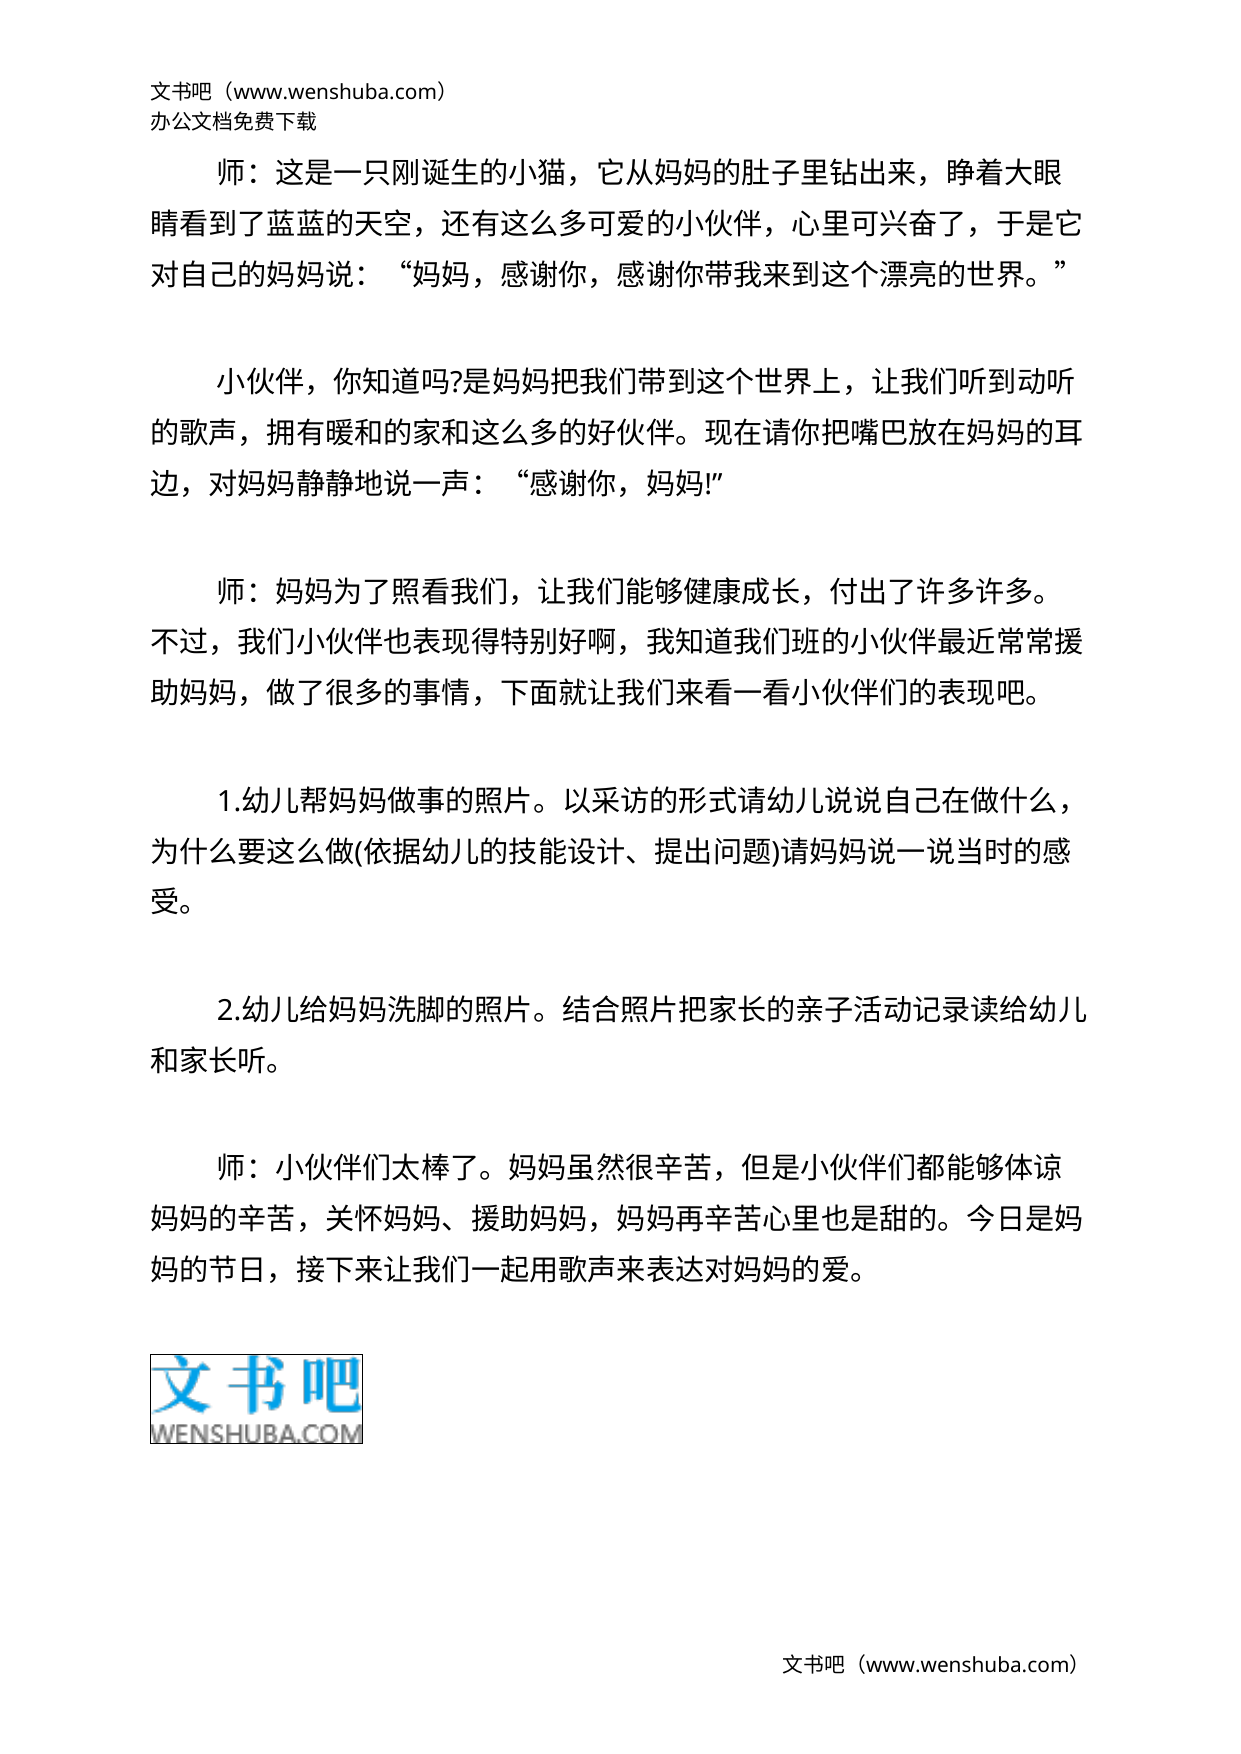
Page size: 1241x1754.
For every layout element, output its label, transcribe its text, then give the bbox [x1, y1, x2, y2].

picture [151, 1355, 362, 1443]
text 师：妈妈为了照看我们，让我们能够健康成长，付出了许多许多。不过，我们小伙伴也表现得特别好啊，我知道我们班的小伙伴最近常常援助妈妈，做了很多的事情，下面就让我们来看一看小伙伴们的表现吧。 [150, 568, 1090, 712]
text 师：小伙伴们太棒了。妈妈虽然很辛苦，但是小伙伴们都能够体谅妈妈的辛苦，关怀妈妈、援助妈妈，妈妈再辛苦心里也是甜的。今日是妈妈的节日，接下来让我们一起用歌声来表达对妈妈的爱。 [150, 1145, 1090, 1289]
text 师：这是一只刚诞生的小猫，它从妈妈的肚子里钻出来，睁着大眼睛看到了蓝蓝的天空，还有这么多可爱的小伙伴，心里可兴奋了，于是它对自己的妈妈说：“妈妈，感谢你，感谢你带我来到这个漂亮的世界。” [150, 150, 1090, 294]
text 1.幼儿帮妈妈做事的照片。以采访的形式请幼儿说说自己在做什么，为什么要这么做(依据幼儿的技能设计、提出问题)请妈妈说一说当时的感受。 [150, 777, 1090, 921]
text 小伙伴，你知道吗?是妈妈把我们带到这个世界上，让我们听到动听的歌声，拥有暖和的家和这么多的好伙伴。现在请你把嘴巴放在妈妈的耳边，对妈妈静静地说一声：“感谢你，妈妈!” [150, 359, 1090, 503]
text 2.幼儿给妈妈洗脚的照片。结合照片把家长的亲子活动记录读给幼儿和家长听。 [150, 987, 1090, 1080]
